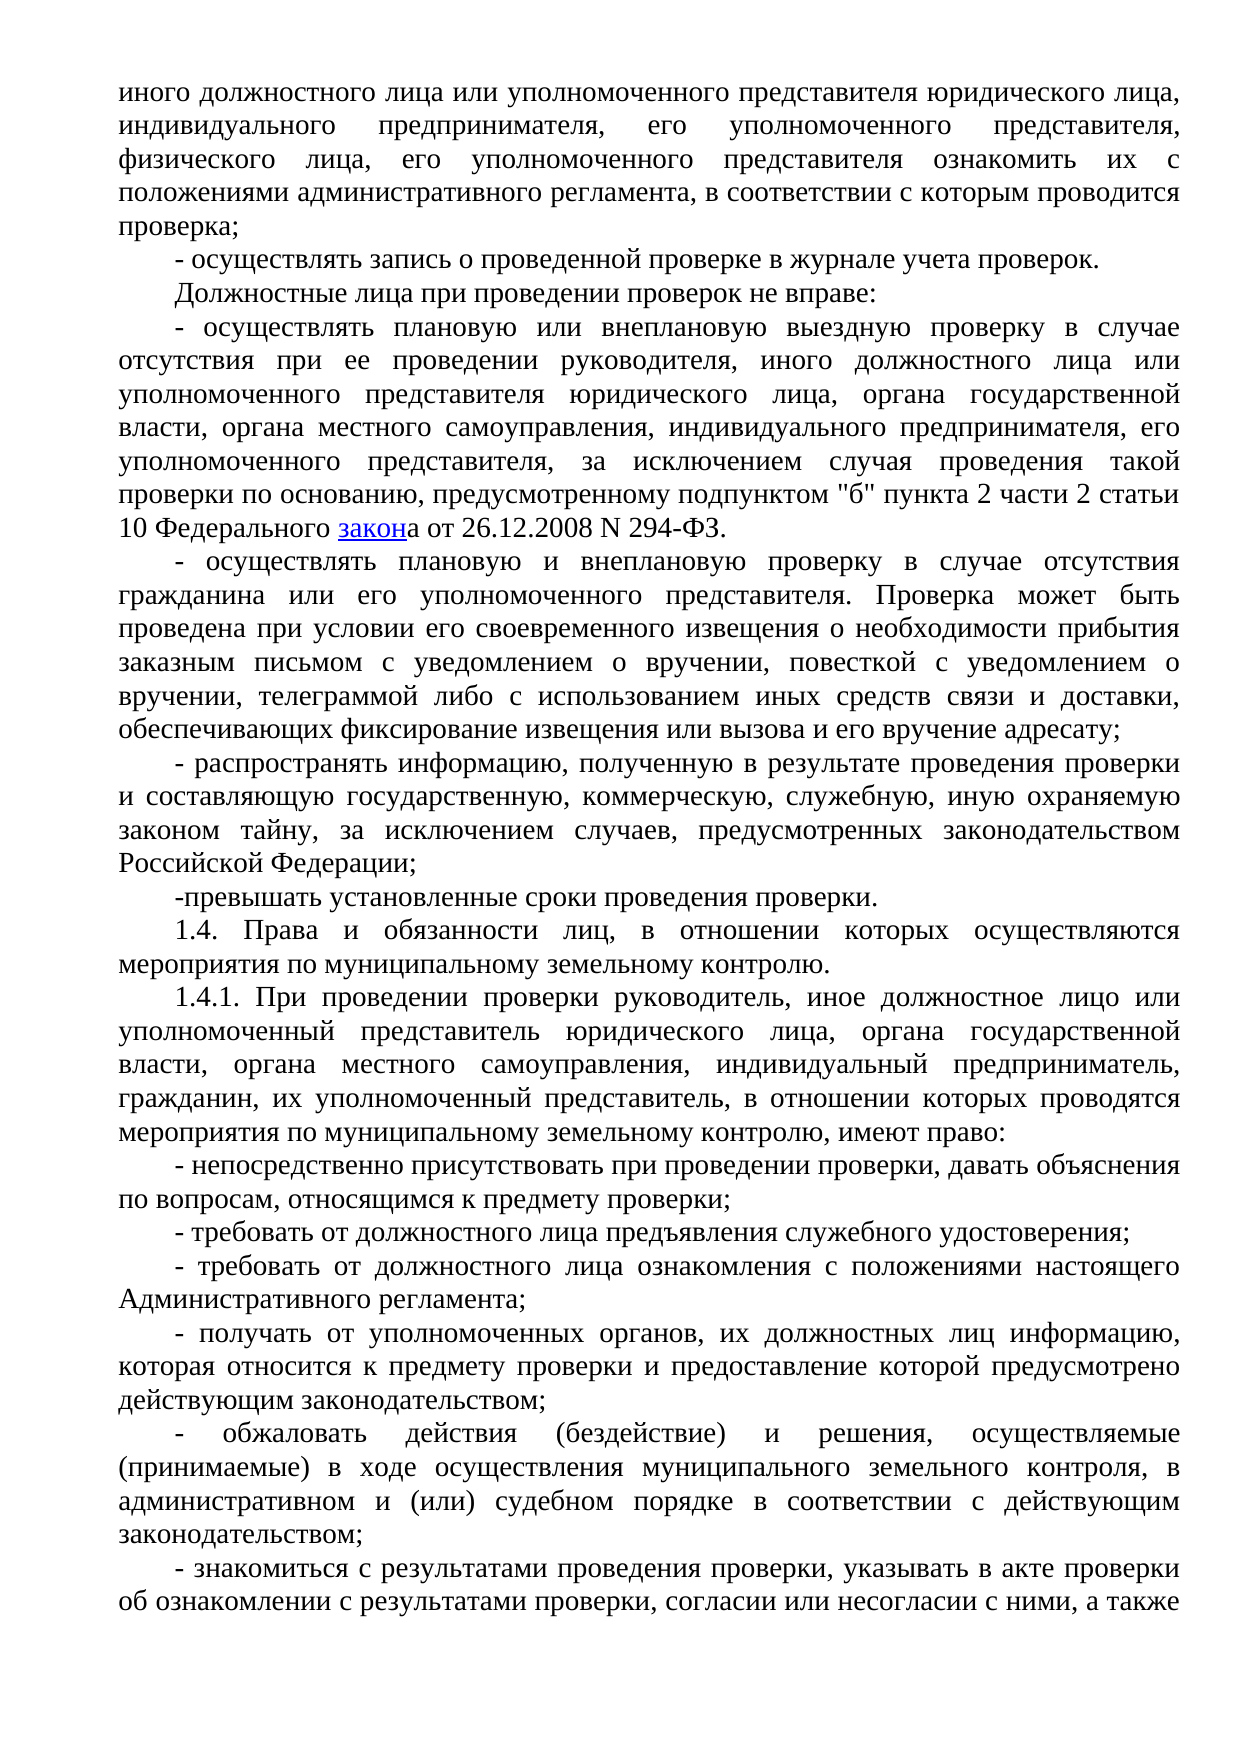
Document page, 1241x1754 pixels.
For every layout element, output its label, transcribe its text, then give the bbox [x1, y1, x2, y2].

text - требовать от должностного лица ознакомления с положениями настоящего Административного регламента; [118, 1248, 1181, 1315]
text - обжаловать действия (бездействие) и решения, осуществляемые (принимаемые) в ходе осуществления муниципального земельного контроля, в административном и (или) судебном порядке в соответствии с действующим законодательством; [118, 1416, 1181, 1550]
text - непосредственно присутствовать при проведении проверки, давать объяснения по вопросам, относящимся к предмету проверки; [118, 1147, 1181, 1214]
text Должностные лица при проведении проверок не вправе: [118, 275, 1181, 309]
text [118, 74, 1181, 242]
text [118, 1550, 1181, 1617]
text -превышать установленные сроки проведения проверки. [118, 879, 1181, 912]
text - осуществлять плановую и внеплановую проверку в случае отсутствия гражданина или его уполномоченного представителя. Проверка может быть проведена при условии его своевременного извещения о необходимости прибытия заказным письмом с уведомлением о вручении, повесткой с уведомлением о вручении, телеграммой либо с использованием иных средств связи и доставки, обеспечивающих фиксирование извещения или вызова и его вручение адресату; [118, 543, 1181, 745]
text 1.4.1. При проведении проверки руководитель, иное должностное лицо или уполномоченный представитель юридического лица, органа государственной власти, органа местного самоуправления, индивидуальный предприниматель, гражданин, их уполномоченный представитель, в отношении которых проводятся мероприятия по муниципальному земельному контролю, имеют право: [118, 979, 1181, 1147]
text - требовать от должностного лица предъявления служебного удостоверения; [118, 1214, 1181, 1248]
text - осуществлять плановую или внеплановую выездную проверку в случае отсутствия при ее проведении руководителя, иного должностного лица или уполномоченного представителя юридического лица, органа государственной власти, органа местного самоуправления, индивидуального предпринимателя, его уполномоченного представителя, за исключением случая проведения такой проверки по основанию, предусмотренному подпунктом "б" пункта 2 части 2 статьи 10 Федерального закона от 26.12.2008 N 294-ФЗ. [118, 309, 1181, 543]
text - осуществлять запись о проведенной проверке в журнале учета проверок. [118, 242, 1181, 275]
text - получать от уполномоченных органов, их должностных лиц информацию, которая относится к предмету проверки и предоставление которой предусмотрено действующим законодательством; [118, 1315, 1181, 1416]
text - распространять информацию, полученную в результате проведения проверки и составляющую государственную, коммерческую, служебную, иную охраняемую законом тайну, за исключением случаев, предусмотренных законодательством Российской Федерации; [118, 745, 1181, 879]
text 1.4. Права и обязанности лиц, в отношении которых осуществляются мероприятия по муниципальному земельному контролю. [118, 912, 1181, 979]
